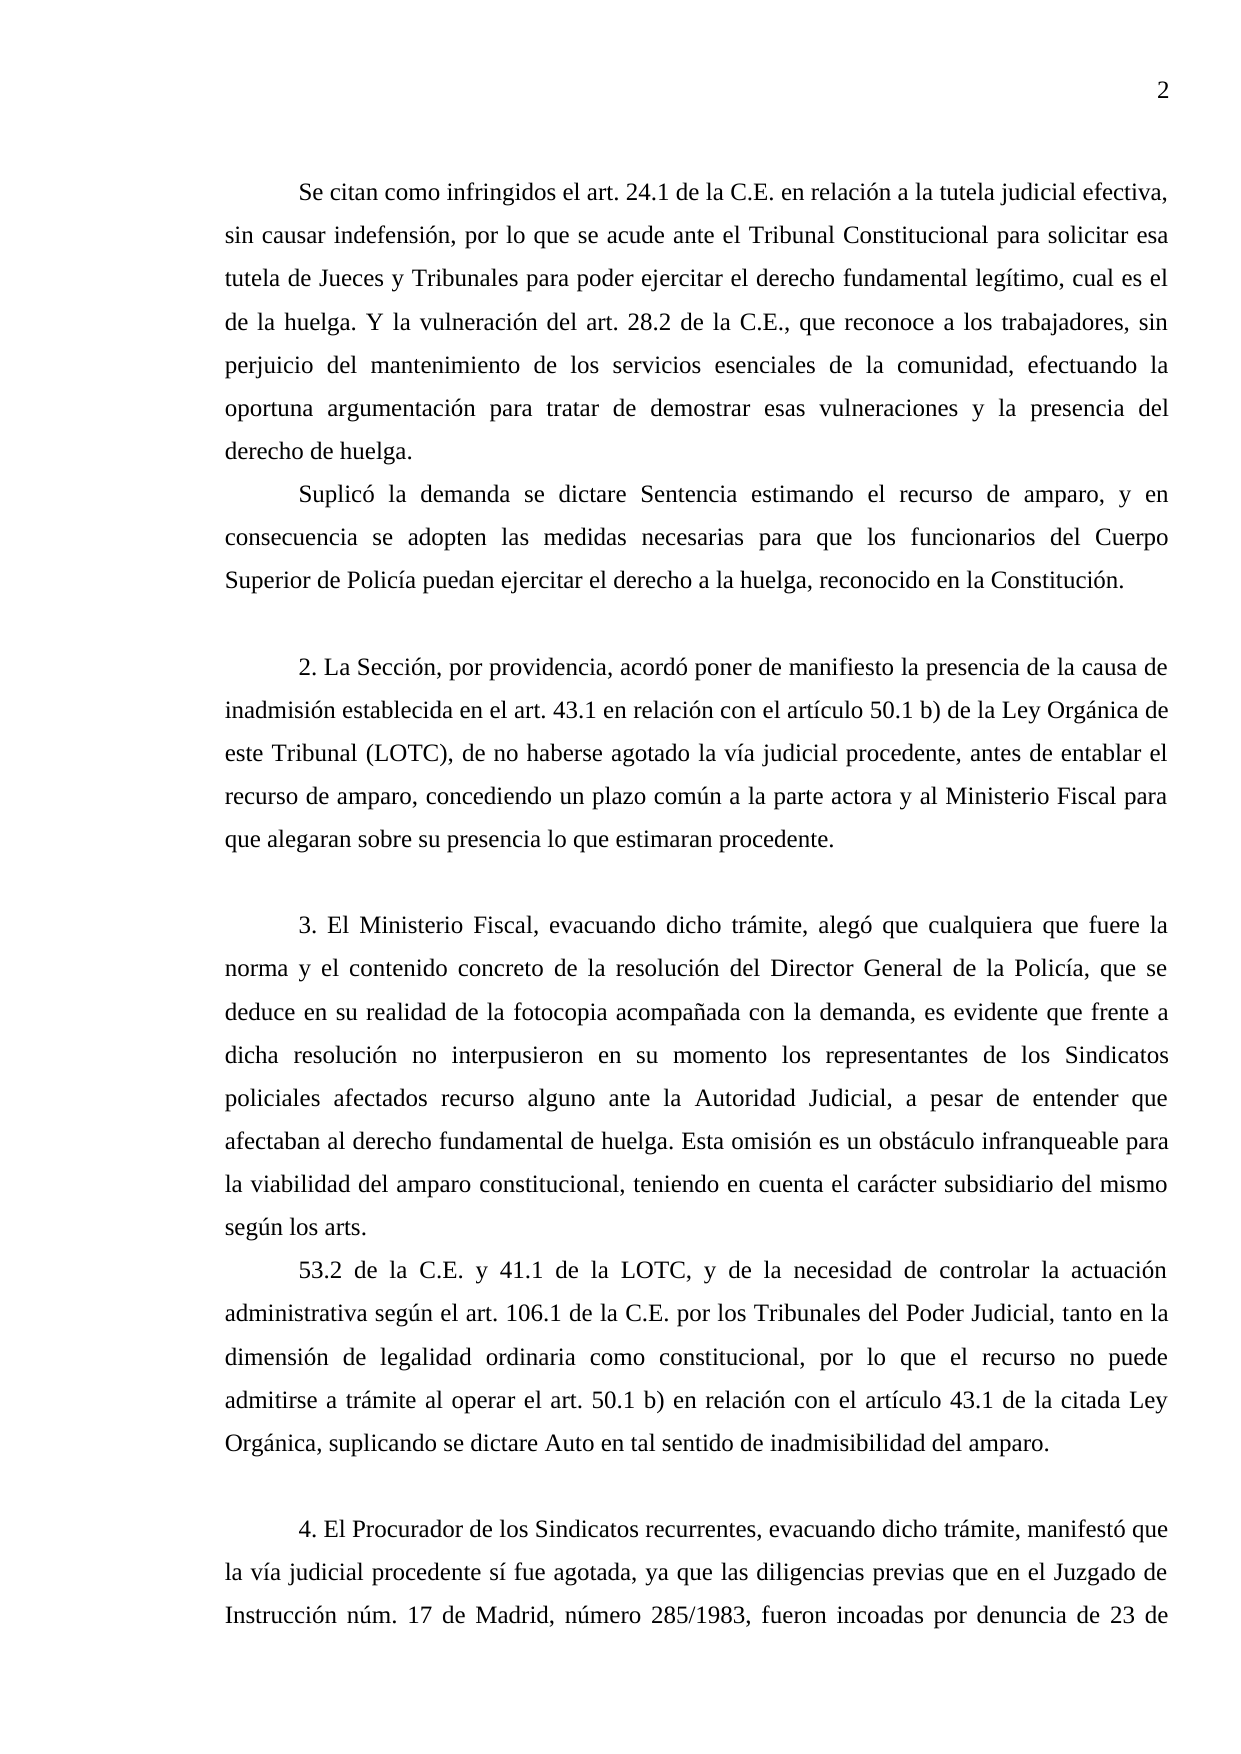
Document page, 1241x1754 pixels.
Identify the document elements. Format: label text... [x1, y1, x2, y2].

text Se citan como infringidos el art. 24.1 de la C.E. en relación a la tutela judicial efectiva, sin causar indefensión, por lo que se acude ante el Tribunal Constitucional para solicitar esa tutela de Jueces y Tribunales para poder ejercitar el derecho fundamental legítimo, cual es el de la huelga. Y la vulneración del art. 28.2 de la C.E., que reconoce a los trabajadores, sin perjuicio del mantenimiento de los servicios esenciales de la comunidad, efectuando la oportuna argumentación para tratar de demostrar esas vulneraciones y la presencia del derecho de huelga. [224, 177, 1169, 465]
text 2. La Sección, por providencia, acordó poner de manifiesto la presencia de la causa de inadmisión establecida en el art. 43.1 en relación con el artículo 50.1 b) de la Ley Orgánica de este Tribunal (LOTC), de no haberse agotado la vía judicial procedente, antes de entablar el recurso de amparo, concediendo un plazo común a la parte actora y al Ministerio Fiscal para que alegaran sobre su presencia lo que estimaran procedente. [224, 652, 1169, 853]
text 3. El Ministerio Fiscal, evacuando dicho trámite, alegó que cualquiera que fuere la norma y el contenido concreto de la resolución del Director General de la Policía, que se deduce en su realidad de la fotocopia acompañada con la demanda, es evidente que frente a dicha resolución no interpusieron en su momento los representantes de los Sindicatos policiales afectados recurso alguno ante la Autoridad Judicial, a pesar de entender que afectaban al derecho fundamental de huelga. Esta omisión es un obstáculo infranqueable para la viabilidad del amparo constitucional, teniendo en cuenta el carácter subsidiario del mismo según los arts. [224, 910, 1169, 1241]
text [224, 1514, 1169, 1629]
text 53.2 de la C.E. y 41.1 de la LOTC, y de la necesidad de controlar la actuación administrativa según el art. 106.1 de la C.E. por los Tribunales del Poder Judicial, tanto en la dimensión de legalidad ordinaria como constitucional, por lo que el recurso no puede admitirse a trámite al operar el art. 50.1 b) en relación con el artículo 43.1 de la citada Ley Orgánica, suplicando se dictare Auto en tal sentido de inadmisibilidad del amparo. [224, 1255, 1169, 1457]
text Suplicó la demanda se dictare Sentencia estimando el recurso de amparo, y en consecuencia se adopten las medidas necesarias para que los funcionarios del Cuerpo Superior de Policía puedan ejercitar el derecho a la huelga, reconocido en la Constitución. [224, 479, 1169, 594]
